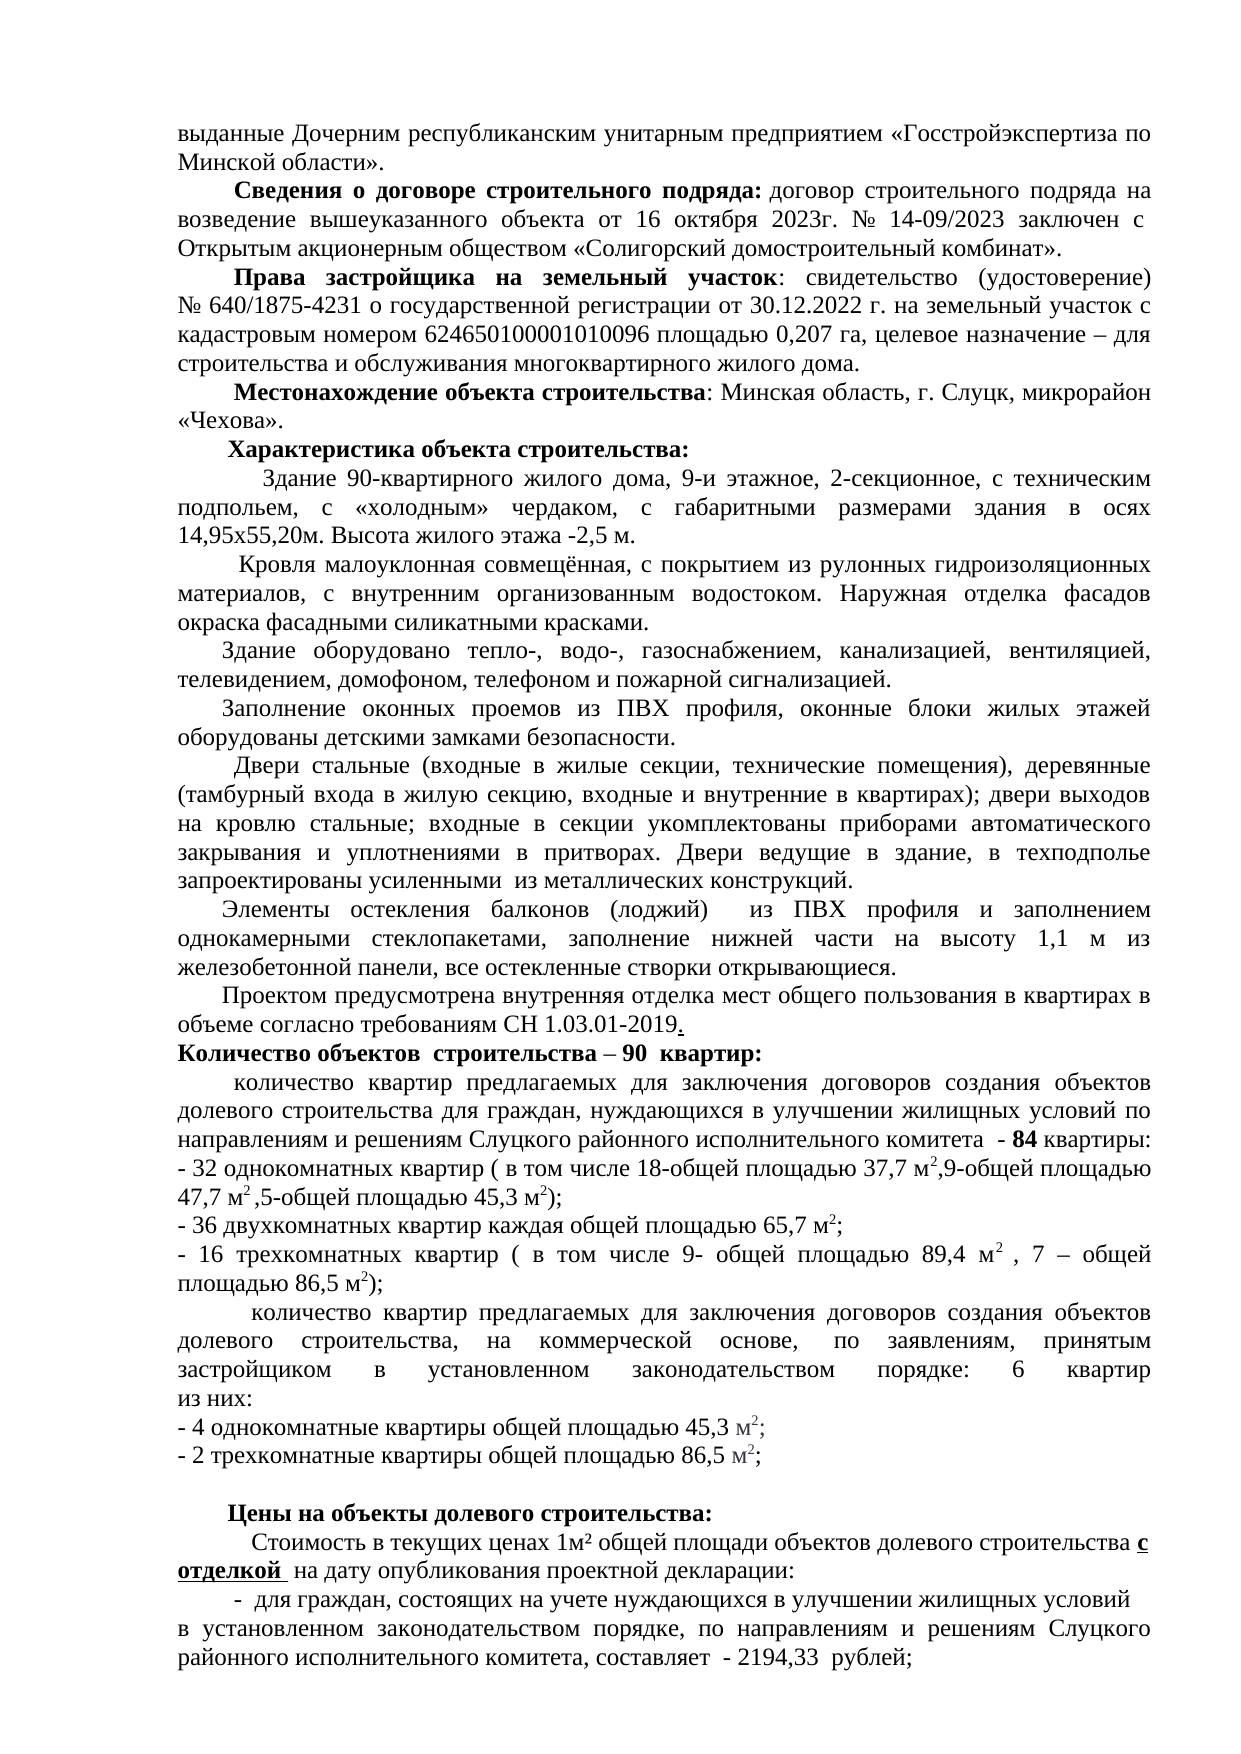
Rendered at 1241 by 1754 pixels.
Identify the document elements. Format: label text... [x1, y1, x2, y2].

text количество квартир предлагаемых для заключения договоров создания объектов долевого строительства для граждан, нуждающихся в улучшении жилищных условий по направлениям и решениям Слуцкого районного исполнительного комитета - 84 квартиры: - 32 однокомнатных квартир ( в том числе 18-общей площадью 37,7 м2,9-общей площадью 47,7 м2 ,5-общей площадью 45,3 м2); [177, 1067, 1152, 1211]
text Здание оборудовано тепло-, водо-, газоснабжением, канализацией, вентиляцией, телевидением, домофоном, телефоном и пожарной сигнализацией. [177, 636, 1152, 693]
text Сведения о договоре строительного подряда: договор строительного подряда на возведение вышеуказанного объекта от 16 октября 2023г. № 14-09/2023 заключен с Открытым акционерным обществом «Солигорский домостроительный комбинат». [177, 176, 1152, 262]
text в установленном законодательством порядке, по направлениям и решениям Слуцкого районного исполнительного комитета, составляет - 2194,33 рублей; [177, 1613, 1152, 1671]
text Количество объектов строительства – 90 квартир: [177, 1038, 1152, 1067]
text Характеристика объекта строительства: [177, 434, 1152, 463]
text - 2 трехкомнатные квартиры общей площадью 86,5 м2; [177, 1441, 1152, 1469]
text - 16 трехкомнатных квартир ( в том числе 9- общей площадью 89,4 м2 , 7 – общей площадью 86,5 м2); [177, 1239, 1152, 1297]
text - 36 двухкомнатных квартир каждая общей площадью 65,7 м2; [177, 1211, 1152, 1239]
text - для граждан, состоящих на учете нуждающихся в улучшении жилищных условий [177, 1584, 1152, 1613]
text Проектом предусмотрена внутренняя отделка мест общего пользования в квартирах в объеме согласно требованиям СН 1.03.01-2019. [177, 981, 1152, 1038]
text Двери стальные (входные в жилые секции, технические помещения), деревянные (тамбурный входа в жилую секцию, входные и внутренние в квартирах); двери выходов на кровлю стальные; входные в секции укомплектованы приборами автоматического закрывания и уплотнениями в притворах. Двери ведущие в здание, в техподполье запроектированы усиленными из металлических конструкций. [177, 751, 1152, 894]
text Заполнение оконных проемов из ПВХ профиля, оконные блоки жилых этажей оборудованы детскими замками безопасности. [177, 693, 1152, 751]
text Кровля малоуклонная совмещённая, с покрытием из рулонных гидроизоляционных материалов, с внутренним организованным водостоком. Наружная отделка фасадов окраска фасадными силикатными красками. [177, 549, 1152, 636]
text Цены на объекты долевого строительства: [177, 1498, 1152, 1527]
text Местонахождение объекта строительства: Минская область, г. Слуцк, микрорайон «Чехова». [177, 377, 1152, 434]
text - 4 однокомнатные квартиры общей площадью 45,3 м2; [177, 1412, 1152, 1441]
text Здание 90-квартирного жилого дома, 9-и этажное, 2-секционное, с техническим подпольем, с «холодным» чердаком, с габаритными размерами здания в осях 14,95х55,20м. Высота жилого этажа -2,5 м. [177, 463, 1152, 549]
text Стоимость в текущих ценах 1м² общей площади объектов долевого строительства с отделкой на дату опубликования проектной декларации: [177, 1527, 1152, 1584]
text количество квартир предлагаемых для заключения договоров создания объектов долевого строительства, на коммерческой основе, по заявлениям, принятым застройщиком в установленном законодательством порядке: 6 квартир из них: [177, 1297, 1152, 1412]
text Права застройщика на земельный участок: свидетельство (удостоверение) № 640/1875-4231 о государственной регистрации от 30.12.2022 г. на земельный участок с кадастровым номером 624650100001010096 площадью 0,207 га, целевое назначение – для строительства и обслуживания многоквартирного жилого дома. [177, 262, 1152, 377]
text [177, 118, 1152, 176]
text Элементы остекления балконов (лоджий) из ПВХ профиля и заполнением однокамерными стеклопакетами, заполнение нижней части на высоту 1,1 м из железобетонной панели, все остекленные створки открывающиеся. [177, 894, 1152, 981]
